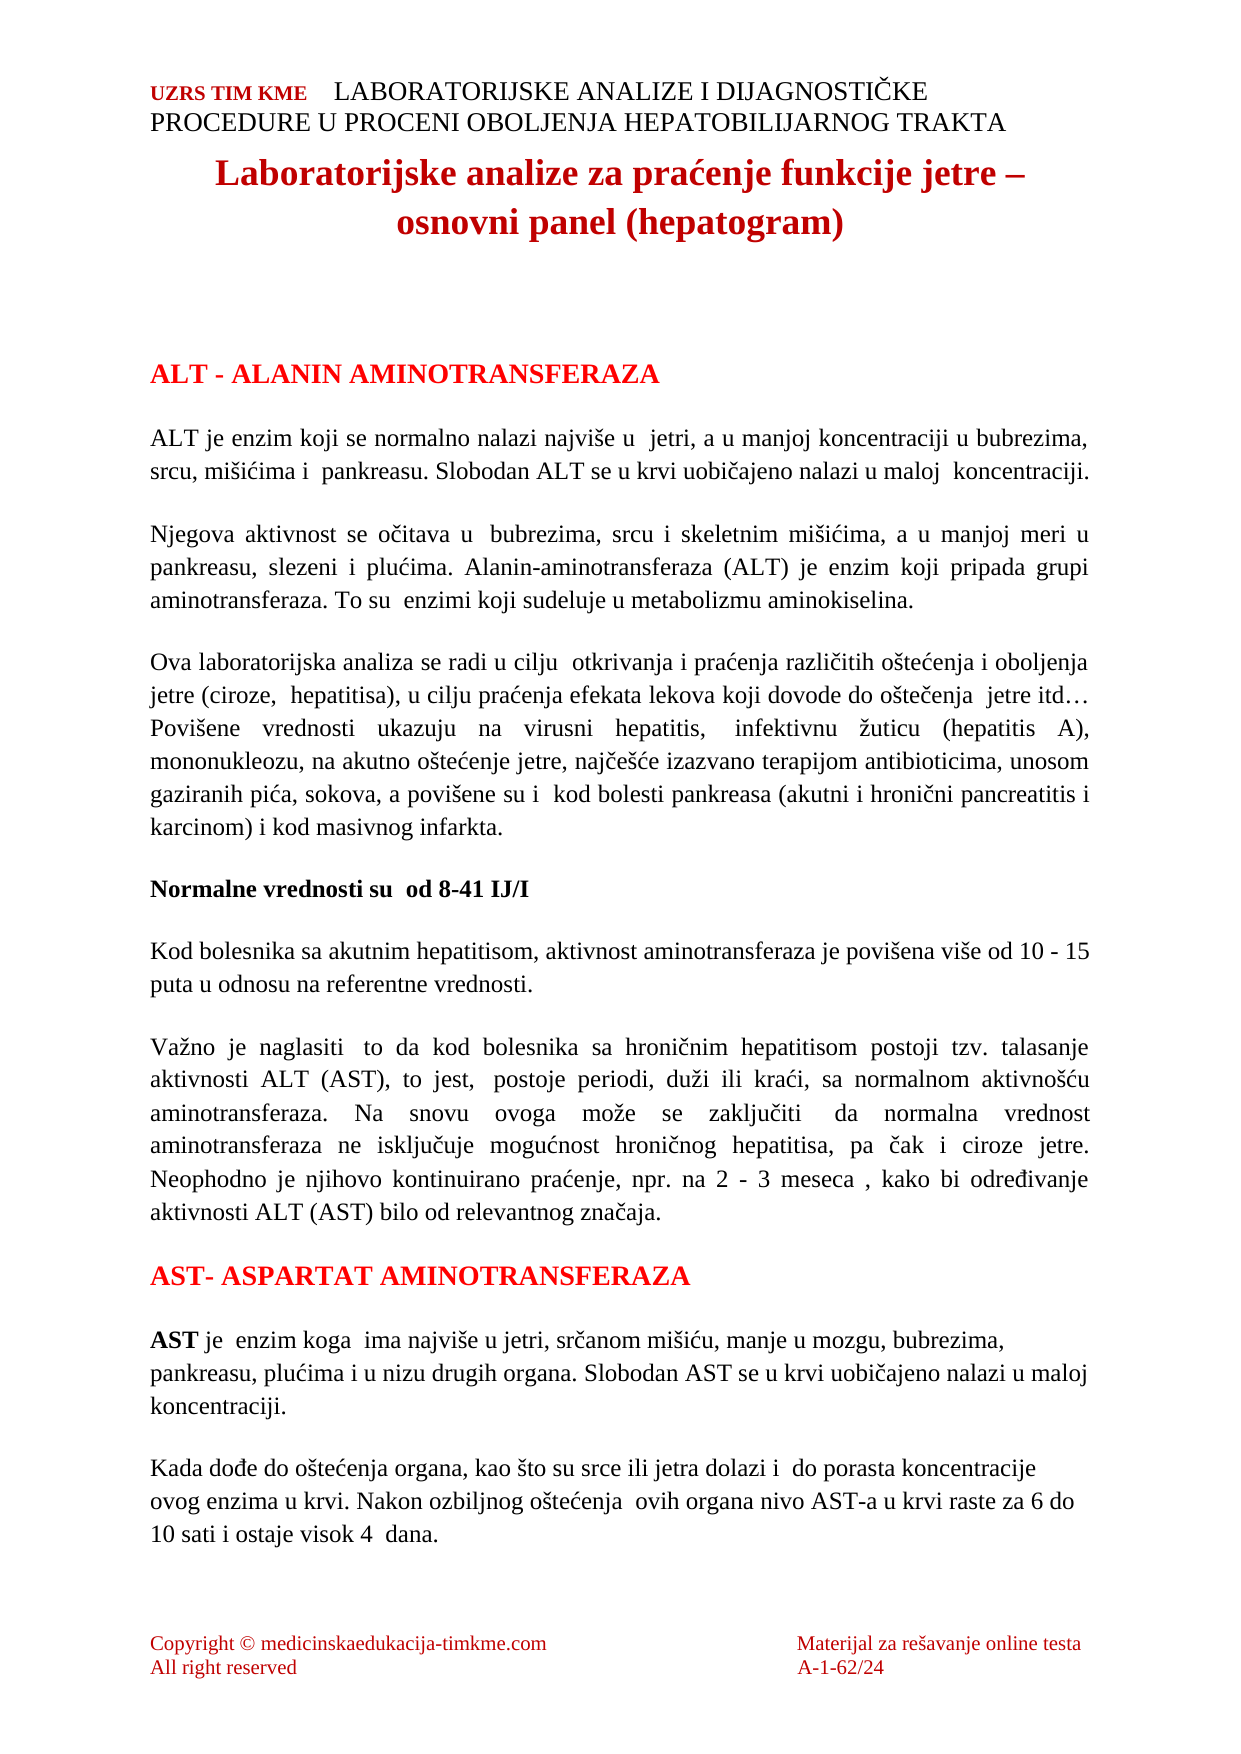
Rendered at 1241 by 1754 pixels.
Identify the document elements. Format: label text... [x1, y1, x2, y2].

text Kod bolesnika sa akutnim hepatitisom, aktivnost aminotransferaza je povišena više od 10 - 15 puta u odnosu na referentne vrednosti. [150, 936, 1090, 998]
text Ova laboratorijska analiza se radi u cilju otkrivanja i praćenja različitih oštećenja i oboljenja jetre (ciroze, hepatitisa), u cilju praćenja efekata lekova koji dovode do oštečenja jetre itd… Povišene vrednosti ukazuju na virusni hepatitis, infektivnu žuticu (hepatitis A), mononukleozu, na akutno oštećenje jetre, najčešće izazvano terapijom antibioticima, unosom gaziranih pića, sokova, a povišene su i kod bolesti pankreasa (akutni i hronični pancreatitis i karcinom) i kod masivnog infarkta. [150, 647, 1090, 841]
text Laboratorijske analize za praćenje funkcije jetre – osnovni panel (hepatogram) [150, 150, 1090, 243]
text Kada dođe do oštećenja organa, kao što su srce ili jetra dolazi i do porasta koncentracije ovog enzima u krvi. Nakon ozbiljnog oštećenja ovih organa nivo AST-a u krvi raste za 6 do 10 sati i ostaje visok 4 dana. [150, 1453, 1090, 1548]
text Njegova aktivnost se očitava u bubrezima, srcu i skeletnim mišićima, a u manjoj meri u pankreasu, slezeni i plućima. Alanin-aminotransferaza (ALT) je enzim koji pripada grupi aminotransferaza. To su enzimi koji sudeluje u metabolizmu aminokiselina. [150, 519, 1090, 613]
text AST je enzim koga ima najviše u jetri, srčanom mišiću, manje u mozgu, bubrezima, pankreasu, plućima i u nizu drugih organa. Slobodan AST se u krvi uobičajeno nalazi u maloj koncentraciji. [150, 1325, 1090, 1420]
text Normalne vrednosti su od 8-41 IJ/I [150, 874, 1090, 903]
text ALT - ALANIN AMINOTRANSFERAZA [150, 357, 1090, 389]
text ALT je enzim koji se normalno nalazi najviše u jetri, a u manjoj koncentraciji u bubrezima, srcu, mišićima i pankreasu. Slobodan ALT se u krvi uobičajeno nalazi u maloj koncentraciji. [150, 423, 1090, 485]
text Važno je naglasiti to da kod bolesnika sa hroničnim hepatitisom postoji tzv. talasanje aktivnosti ALT (AST), to jest, postoje periodi, duži ili kraći, sa normalnom aktivnošću aminotransferaza. Na snovu ovoga može se zaključiti da normalna vrednost aminotransferaza ne isključuje mogućnost hroničnog hepatitisa, pa čak i ciroze jetre. Neophodno je njihovo kontinuirano praćenje, npr. na 2 - 3 meseca , kako bi određivanje aktivnosti ALT (AST) bilo od relevantnog značaja. [150, 1032, 1090, 1225]
text AST- ASPARTAT AMINOTRANSFERAZA [150, 1259, 1090, 1291]
